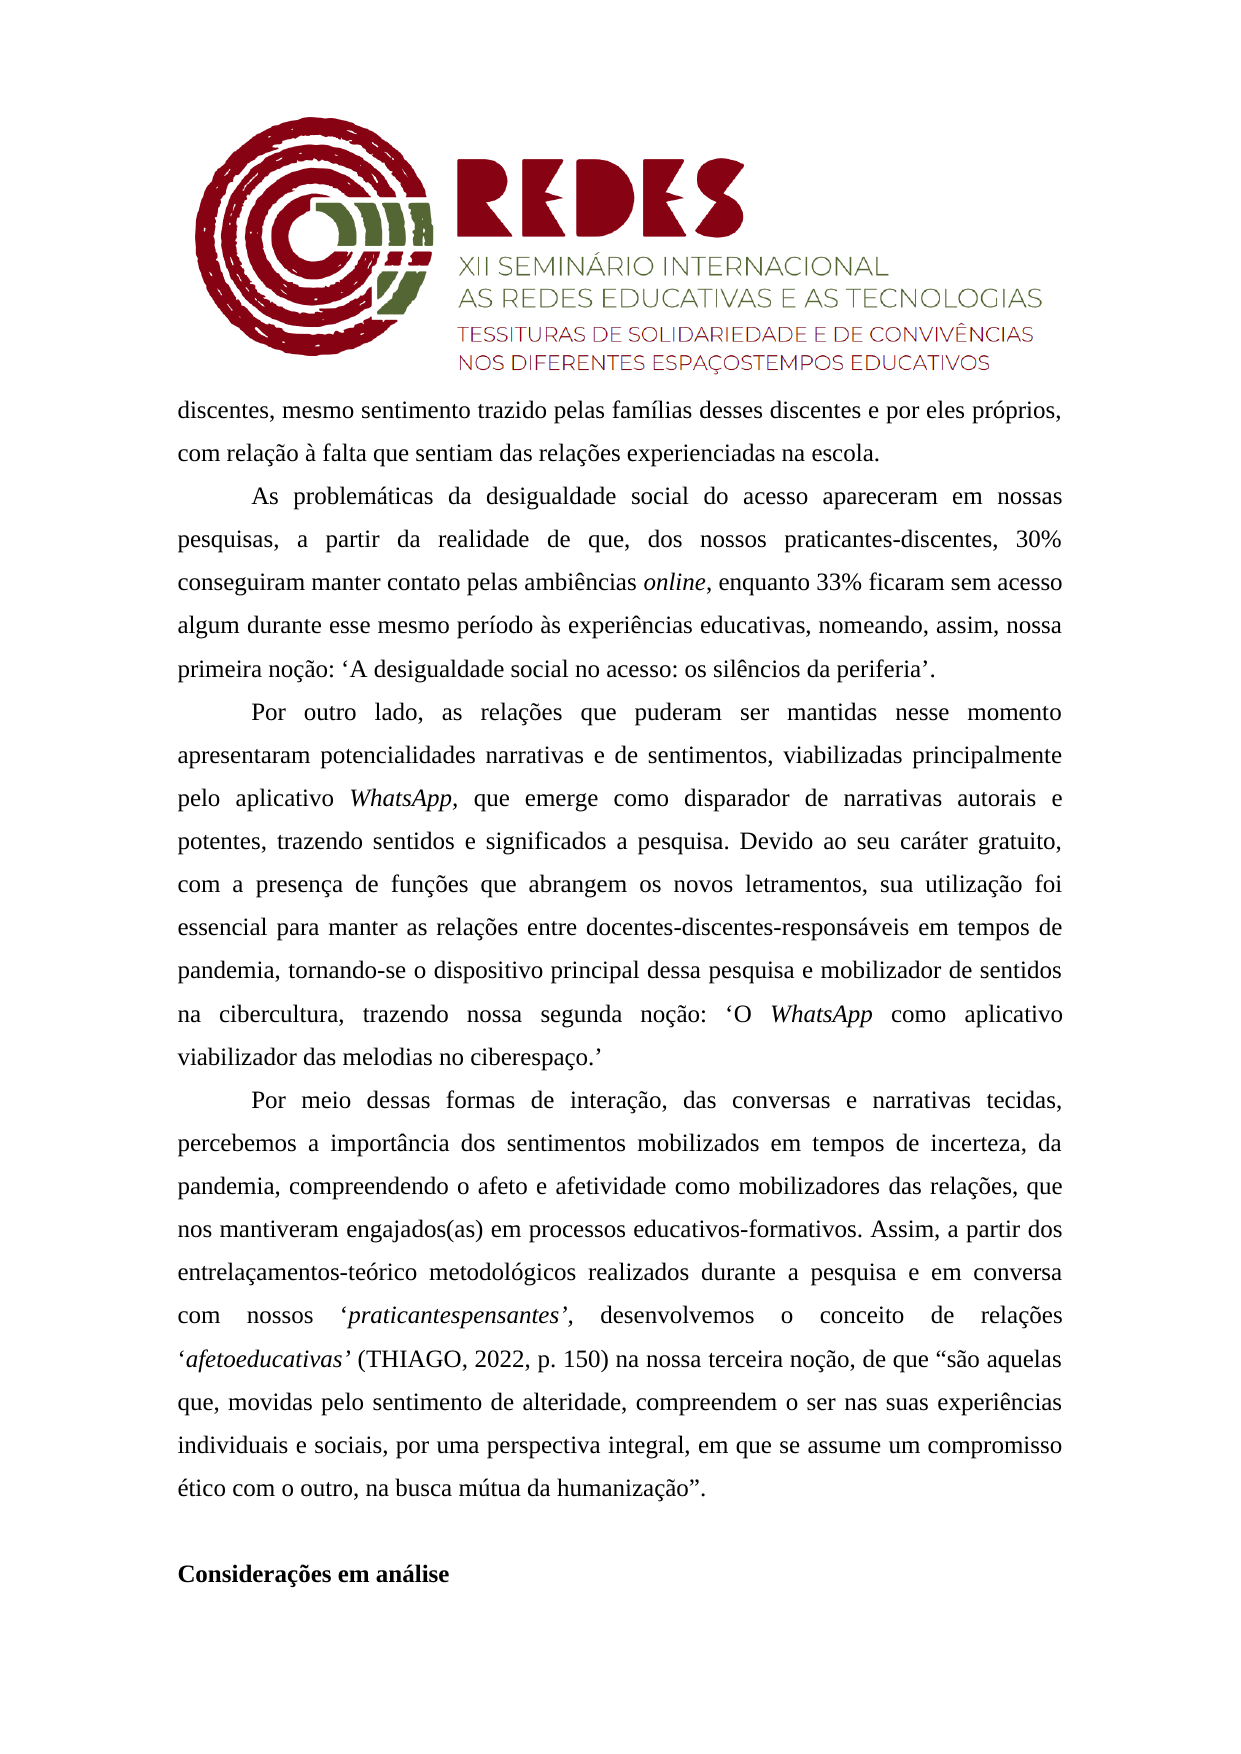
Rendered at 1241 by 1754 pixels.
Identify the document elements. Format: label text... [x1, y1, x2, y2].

picture [177, 104, 1063, 395]
text As problemáticas da desigualdade social do acesso apareceram em nossas pesquisas, a partir da realidade de que, dos nossos praticantes-discentes, 30% conseguiram manter contato pelas ambiências online, enquanto 33% ficaram sem acesso algum durante esse mesmo período às experiências educativas, nomeando, assim, nossa primeira noção: ‘A desigualdade social no acesso: os silêncios da periferia’. [177, 481, 1063, 682]
text Considerações em análise [177, 1559, 1063, 1588]
list Por outro lado, as relações que puderam ser mantidas nesse momento apresentaram potencialidades narrativas e de sentimentos, viabilizadas principalmente pelo aplicativo WhatsApp, que emerge como disparador de narrativas autorais e potentes, trazendo sentidos e significados a pesquisa. Devido ao seu caráter gratuito, com a presença de funções que abrangem os novos letramentos, sua utilização foi essencial para manter as relações entre docentes-discentes-responsáveis em tempos de pandemia, tornando-se o dispositivo principal dessa pesquisa e mobilizador de sentidos na cibercultura, trazendo nossa segunda noção: ‘O WhatsApp como aplicativo viabilizador das melodias no ciberespaço.’ [177, 697, 1063, 1071]
text Por meio dessas formas de interação, das conversas e narrativas tecidas, percebemos a importância dos sentimentos mobilizados em tempos de incerteza, da pandemia, compreendendo o afeto e afetividade como mobilizadores das relações, que nos mantiveram engajados(as) em processos educativos-formativos. Assim, a partir dos entrelaçamentos-teórico metodológicos realizados durante a pesquisa e em conversa com nossos ‘praticantespensantes’, desenvolvemos o conceito de relações ‘afetoeducativas’ (THIAGO, 2022, p. 150) na nossa terceira noção, de que “são aquelas que, movidas pelo sentimento de alteridade, compreendem o ser nas suas experiências individuais e sociais, por uma perspectiva integral, em que se assume um compromisso ético com o outro, na busca mútua da humanização”. [177, 1085, 1063, 1502]
